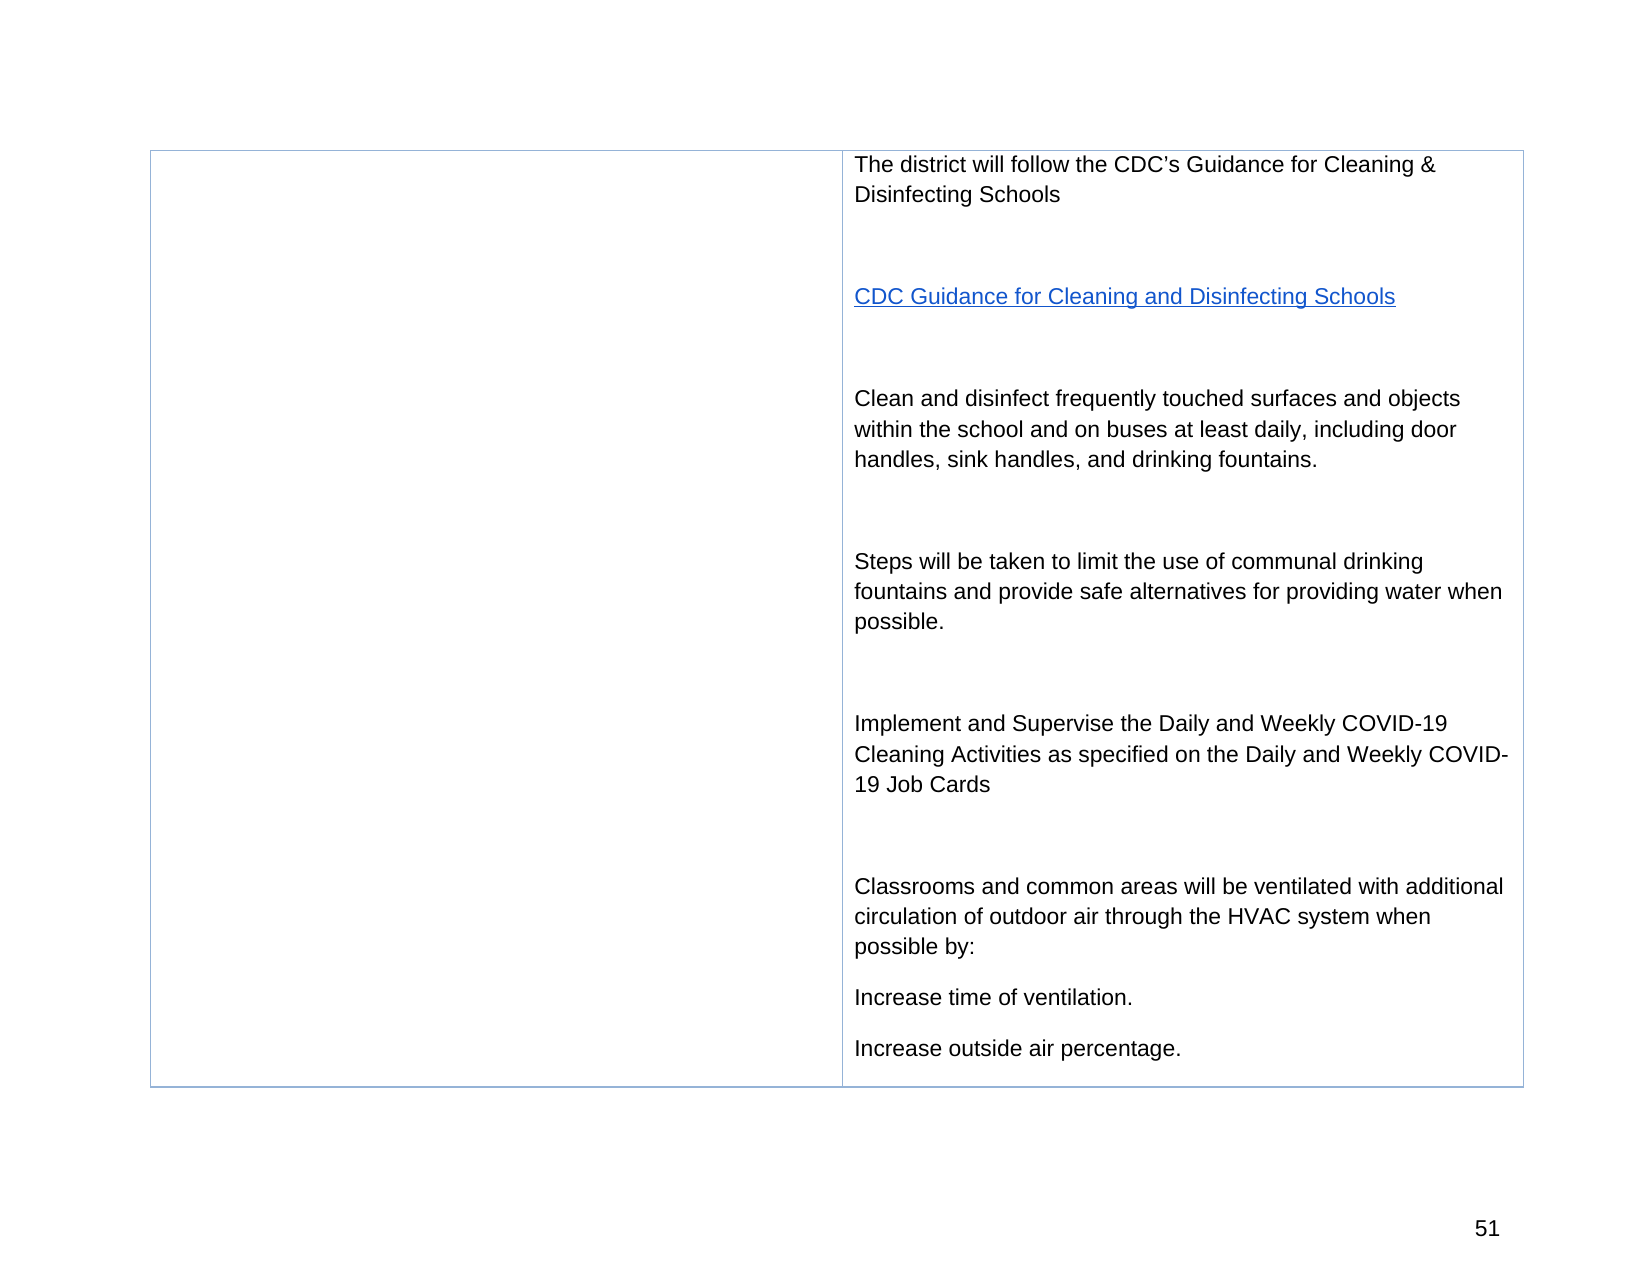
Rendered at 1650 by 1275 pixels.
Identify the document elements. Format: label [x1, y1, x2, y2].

table_cell [151, 151, 842, 1086]
table_cell [843, 151, 1523, 1086]
